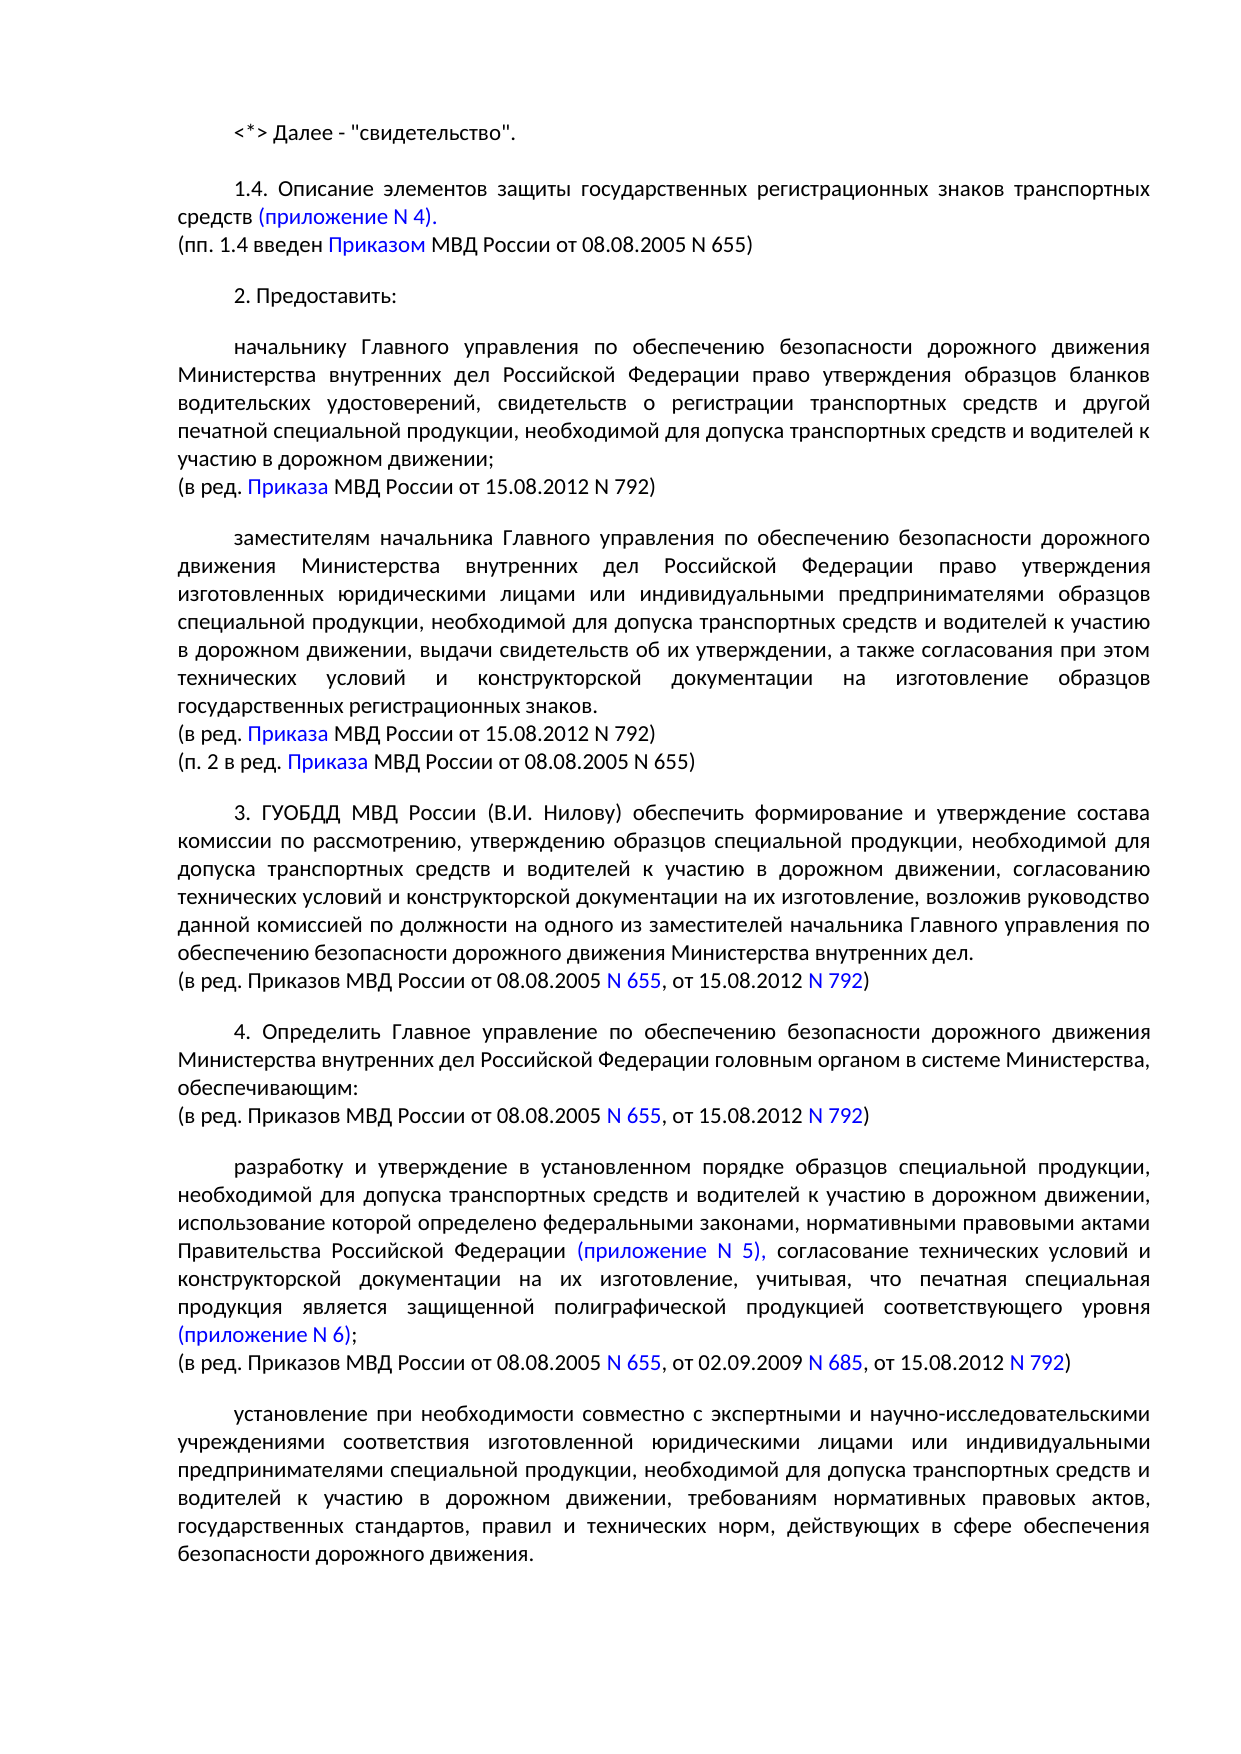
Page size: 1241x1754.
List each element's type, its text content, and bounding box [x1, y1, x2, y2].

text (в ред. Приказа МВД России от 15.08.2012 N 792) [177, 472, 1152, 500]
text 2. Предоставить: [177, 281, 1152, 309]
text установление при необходимости совместно с экспертными и научно-исследовательскими учреждениями соответствия изготовленной юридическими лицами или индивидуальными предпринимателями специальной продукции, необходимой для допуска транспортных средств и водителей к участию в дорожном движении, требованиям нормативных правовых актов, государственных стандартов, правил и технических норм, действующих в сфере обеспечения безопасности дорожного движения. [177, 1399, 1152, 1567]
text <*> Далее - "свидетельство". [177, 118, 1152, 146]
text (пп. 1.4 введен Приказом МВД России от 08.08.2005 N 655) [177, 230, 1152, 258]
text (в ред. Приказов МВД России от 08.08.2005 N 655, от 02.09.2009 N 685, от 15.08.2012 N 792) [177, 1348, 1152, 1376]
text начальнику Главного управления по обеспечению безопасности дорожного движения Министерства внутренних дел Российской Федерации право утверждения образцов бланков водительских удостоверений, свидетельств о регистрации транспортных средств и другой печатной специальной продукции, необходимой для допуска транспортных средств и водителей к участию в дорожном движении; [177, 332, 1152, 472]
text разработку и утверждение в установленном порядке образцов специальной продукции, необходимой для допуска транспортных средств и водителей к участию в дорожном движении, использование которой определено федеральными законами, нормативными правовыми актами Правительства Российской Федерации (приложение N 5), согласование технических условий и конструкторской документации на их изготовление, учитывая, что печатная специальная продукция является защищенной полиграфической продукцией соответствующего уровня (приложение N 6); [177, 1152, 1152, 1348]
text (в ред. Приказов МВД России от 08.08.2005 N 655, от 15.08.2012 N 792) [177, 966, 1152, 994]
text (в ред. Приказов МВД России от 08.08.2005 N 655, от 15.08.2012 N 792) [177, 1101, 1152, 1129]
text 3. ГУОБДД МВД России (В.И. Нилову) обеспечить формирование и утверждение состава комиссии по рассмотрению, утверждению образцов специальной продукции, необходимой для допуска транспортных средств и водителей к участию в дорожном движении, согласованию технических условий и конструкторской документации на их изготовление, возложив руководство данной комиссией по должности на одного из заместителей начальника Главного управления по обеспечению безопасности дорожного движения Министерства внутренних дел. [177, 798, 1152, 966]
text (п. 2 в ред. Приказа МВД России от 08.08.2005 N 655) [177, 747, 1152, 775]
text 4. Определить Главное управление по обеспечению безопасности дорожного движения Министерства внутренних дел Российской Федерации головным органом в системе Министерства, обеспечивающим: [177, 1017, 1152, 1101]
text 1.4. Описание элементов защиты государственных регистрационных знаков транспортных средств (приложение N 4). [177, 174, 1152, 230]
text заместителям начальника Главного управления по обеспечению безопасности дорожного движения Министерства внутренних дел Российской Федерации право утверждения изготовленных юридическими лицами или индивидуальными предпринимателями образцов специальной продукции, необходимой для допуска транспортных средств и водителей к участию в дорожном движении, выдачи свидетельств об их утверждении, а также согласования при этом технических условий и конструкторской документации на изготовление образцов государственных регистрационных знаков. [177, 523, 1152, 719]
text (в ред. Приказа МВД России от 15.08.2012 N 792) [177, 719, 1152, 747]
